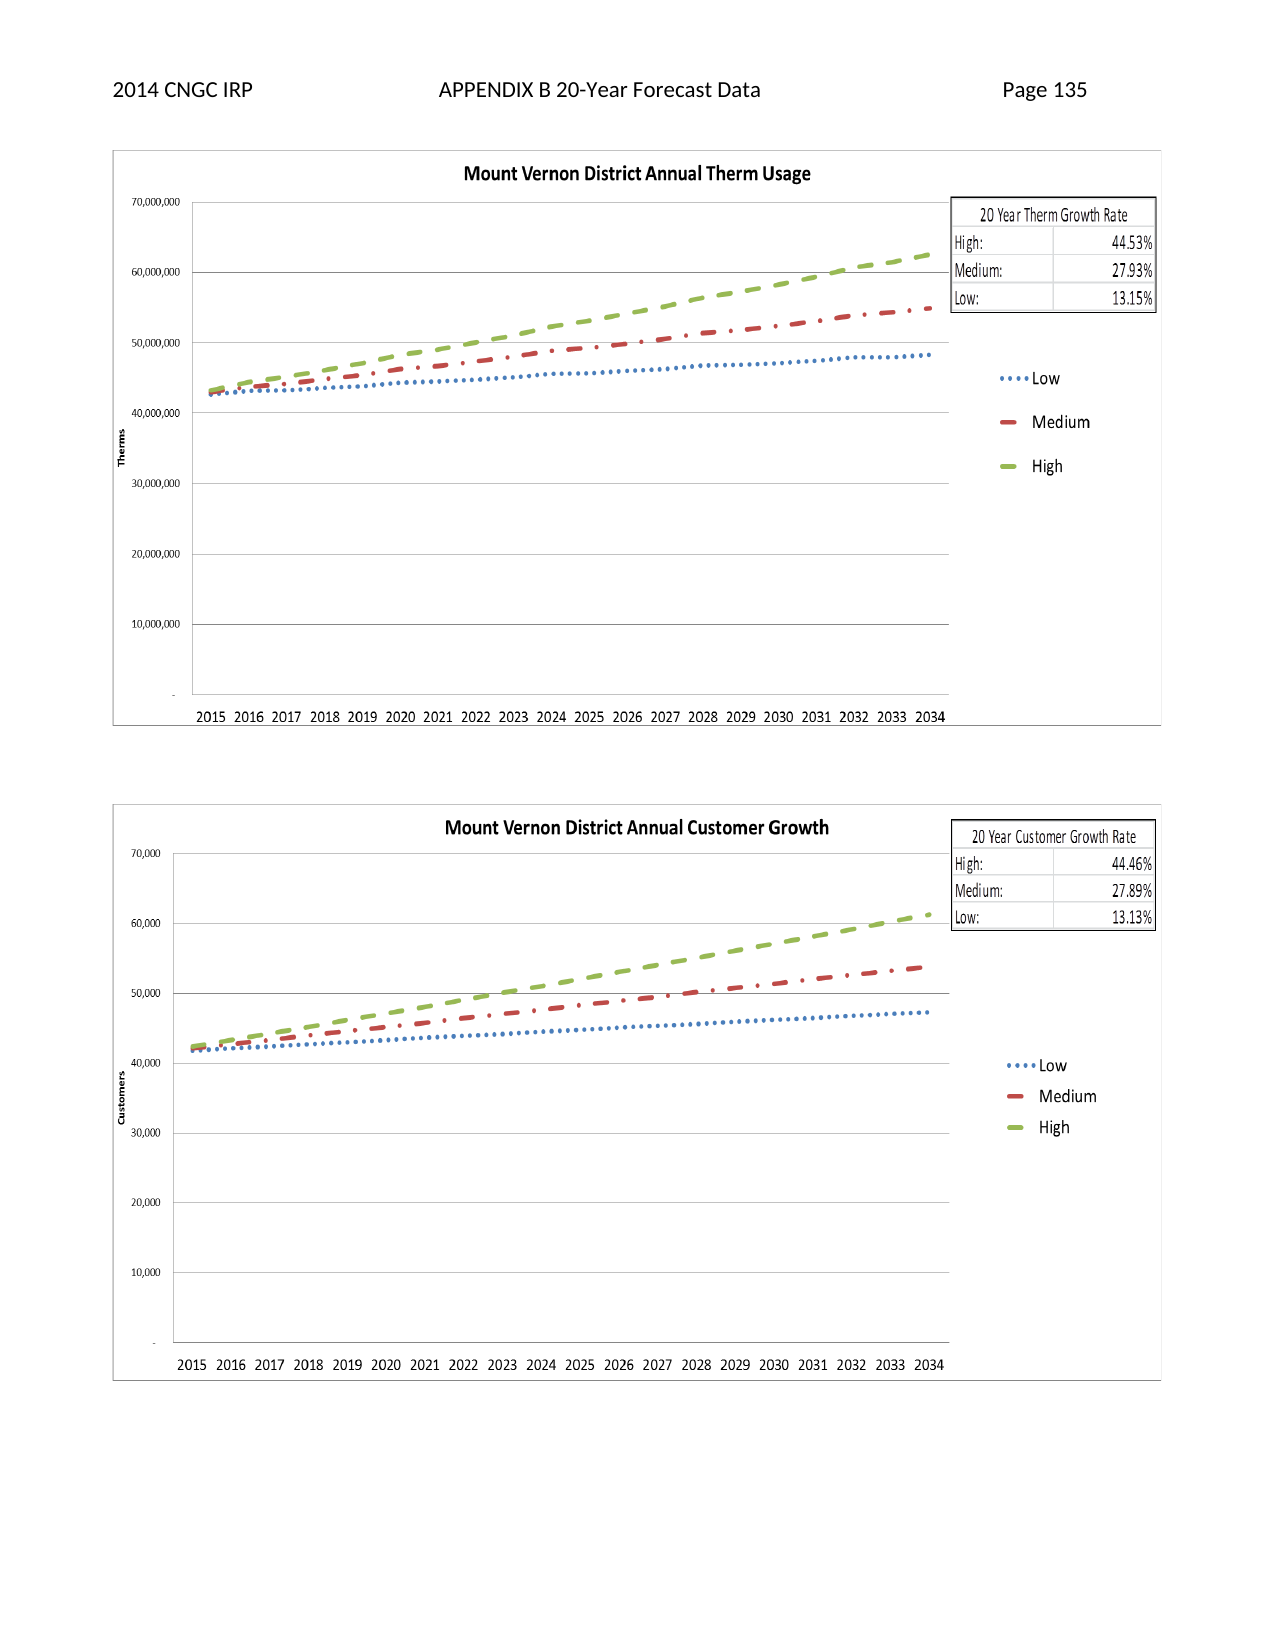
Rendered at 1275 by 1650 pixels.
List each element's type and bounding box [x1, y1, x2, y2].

picture [112, 804, 1162, 1381]
picture [112, 150, 1162, 726]
